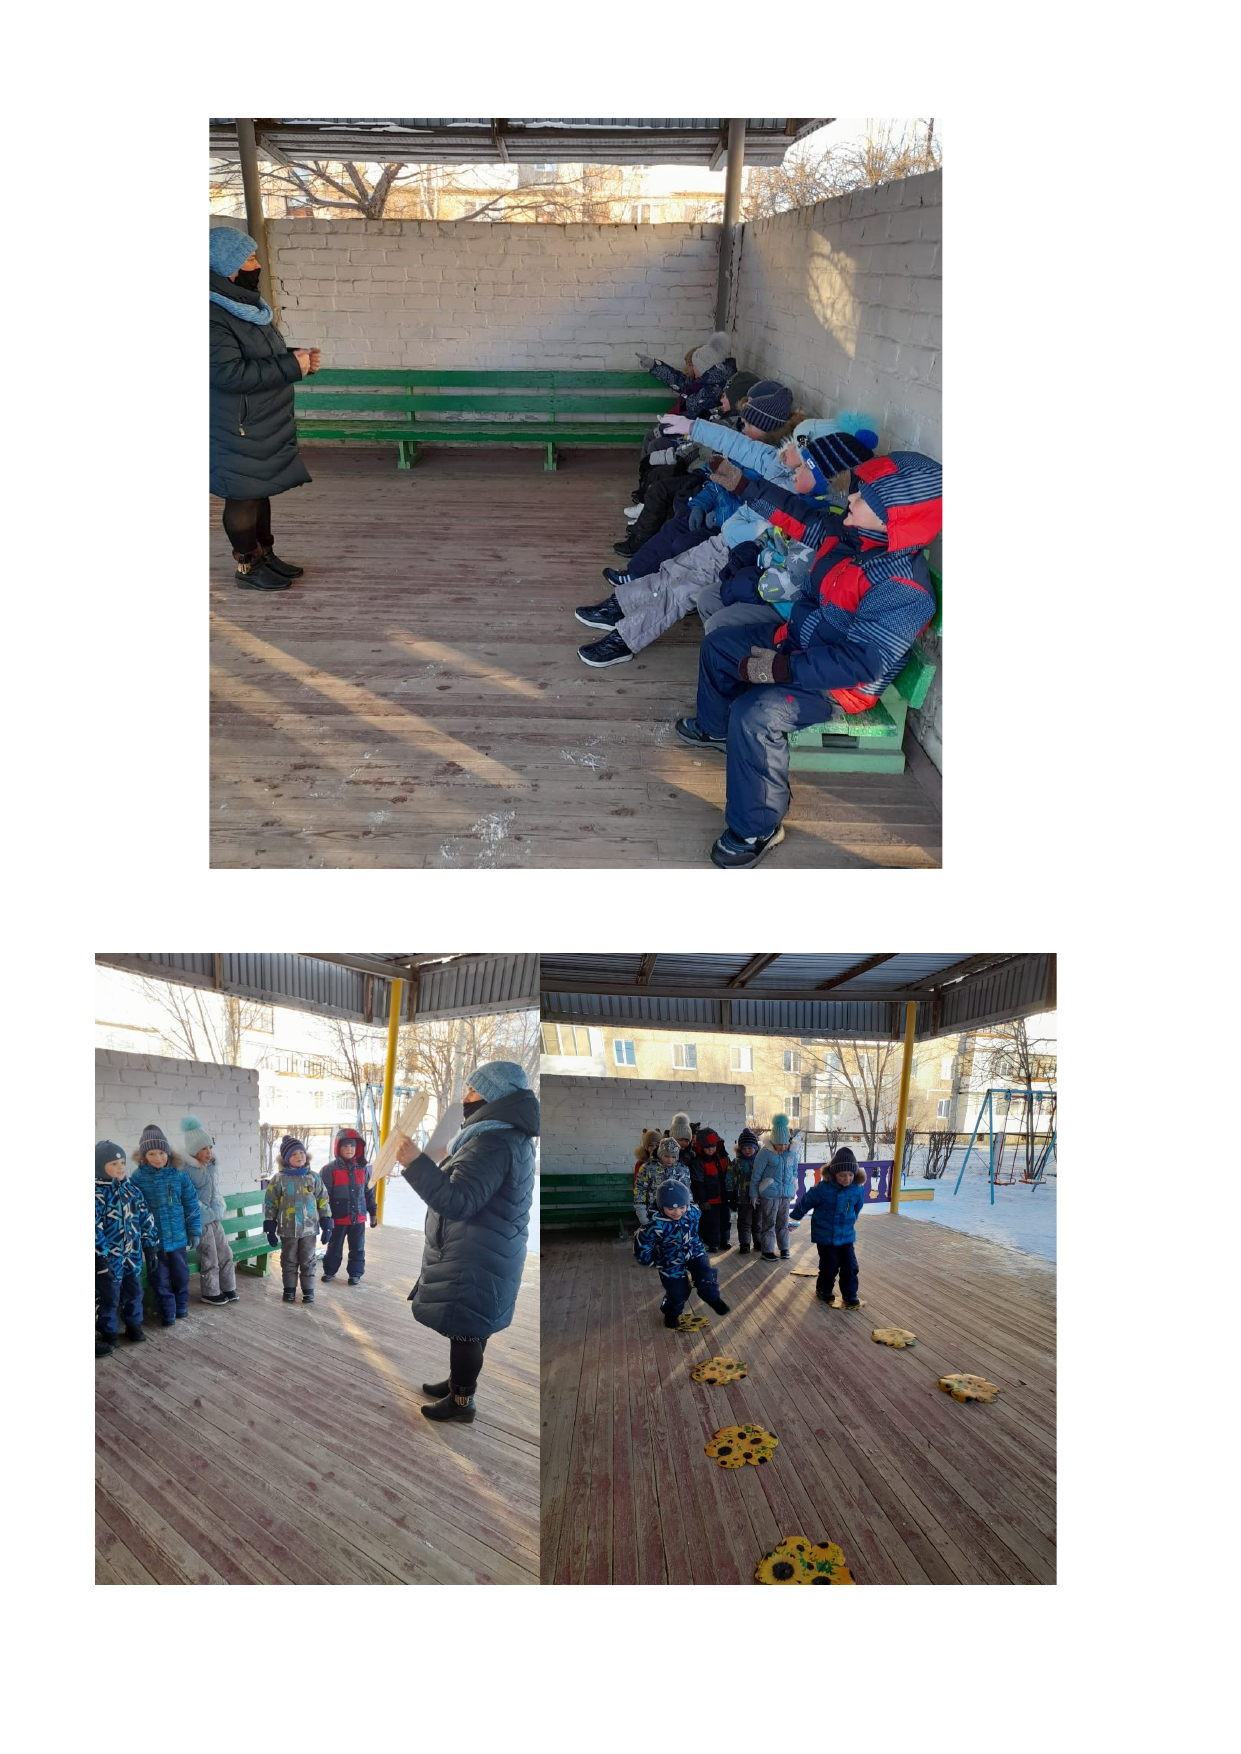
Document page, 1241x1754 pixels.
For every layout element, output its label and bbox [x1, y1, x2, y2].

picture [95, 953, 1057, 1585]
picture [209, 118, 943, 869]
